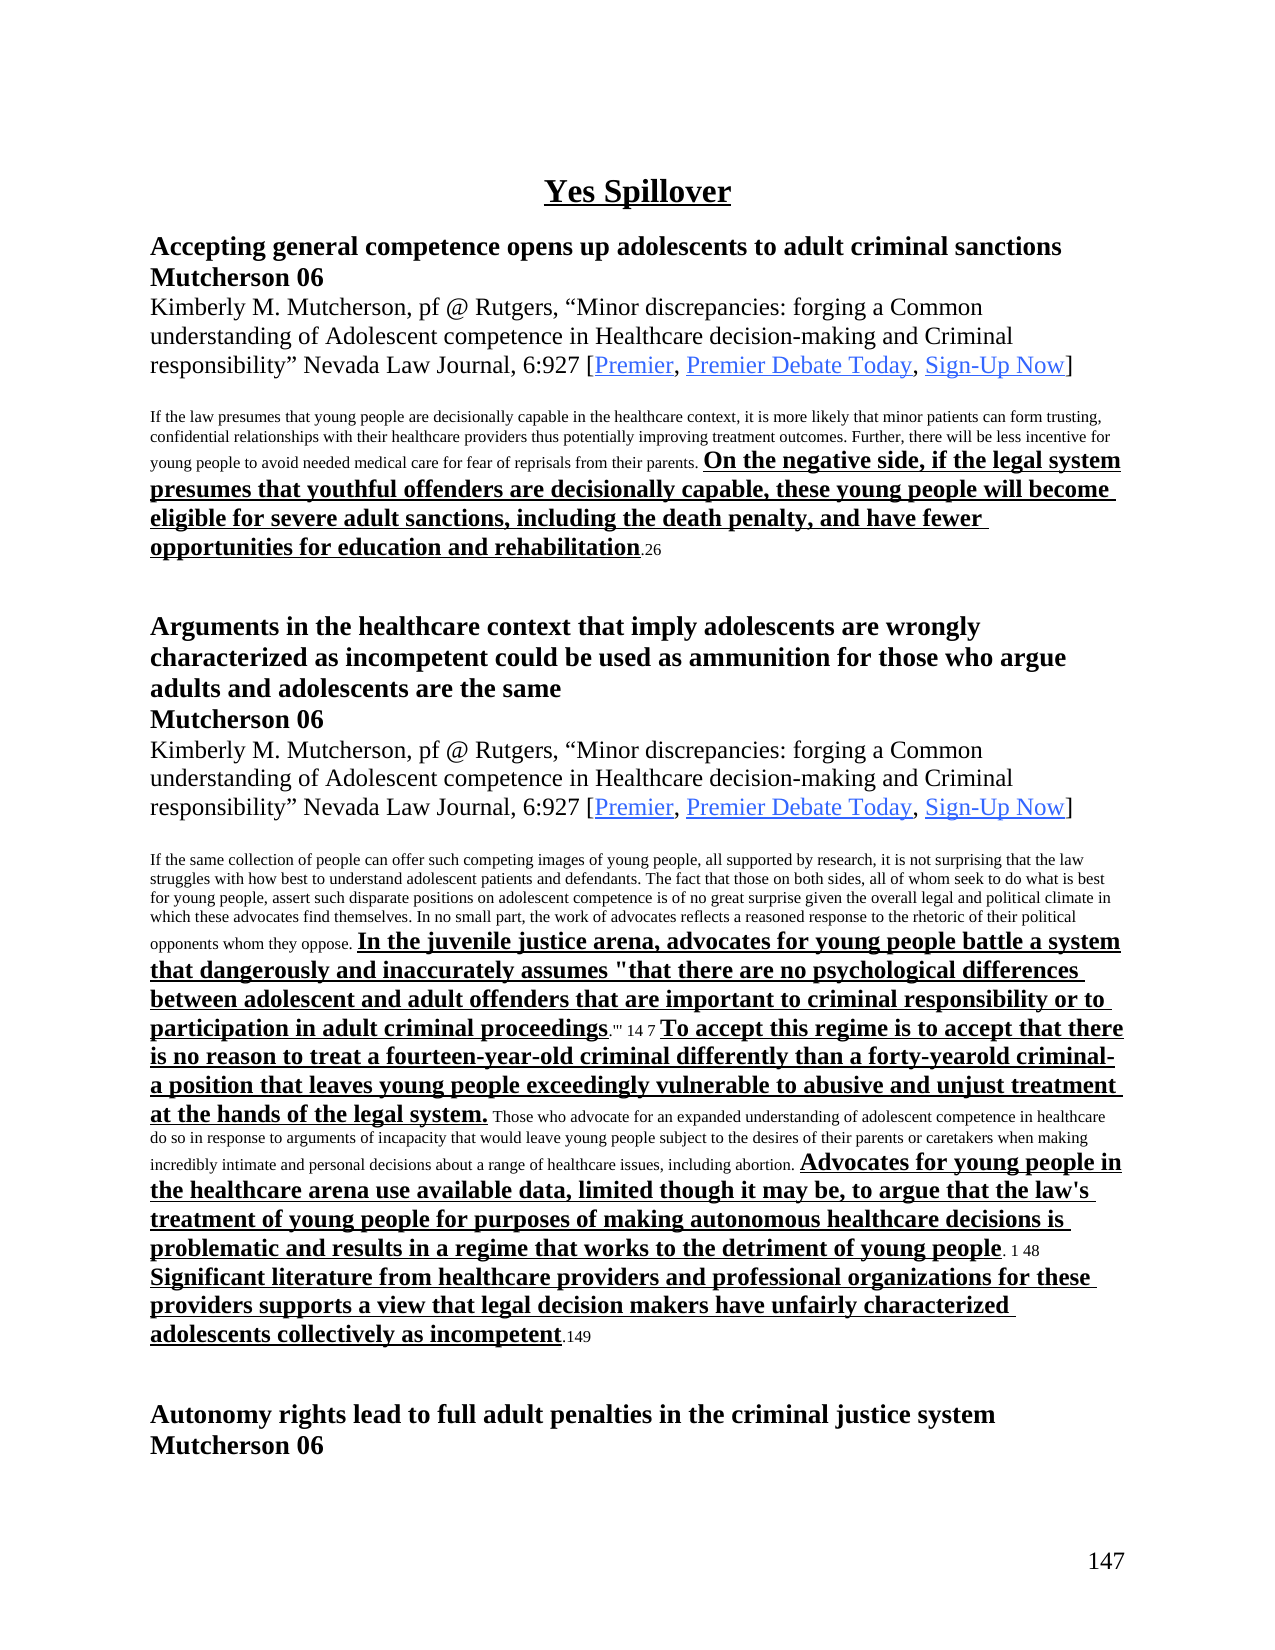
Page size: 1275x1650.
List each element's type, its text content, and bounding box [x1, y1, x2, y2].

subtitle Yes Spillover [150, 171, 1125, 209]
text If the same collection of people can offer such competing images of young people, all supported by research, it is not surprising that the law struggles with how best to understand adolescent patients and defendants. The fact that those on both sides, all of whom seek to do what is best for young people, assert such disparate positions on adolescent competence is of no great surprise given the overall legal and political climate in which these advocates find themselves. In no small part, the work of advocates reflects a reasoned response to the rhetoric of their political opponents whom they oppose. In the juvenile justice arena, advocates for young people battle a system that dangerously and inaccurately assumes "that there are no psychological differences between adolescent and adult offenders that are important to criminal responsibility or to participation in adult criminal proceedings."' 14 7 To accept this regime is to accept that there is no reason to treat a fourteen-year-old criminal differently than a forty-yearold criminal-a position that leaves young people exceedingly vulnerable to abusive and unjust treatment at the hands of the legal system. Those who advocate for an expanded understanding of adolescent competence in healthcare do so in response to arguments of incapacity that would leave young people subject to the desires of their parents or caretakers when making incredibly intimate and personal decisions about a range of healthcare issues, including abortion. Advocates for young people in the healthcare arena use available data, limited though it may be, to argue that the law's treatment of young people for purposes of making autonomous healthcare decisions is problematic and results in a regime that works to the detriment of young people. 1 48 Significant literature from healthcare providers and professional organizations for these providers supports a view that legal decision makers have unfairly characterized adolescents collectively as incompetent.149 [150, 850, 1125, 1348]
subtitle Accepting general competence opens up adolescents to adult criminal sanctions [150, 230, 1125, 261]
subtitle Autonomy rights lead to full adult penalties in the criminal justice system [150, 1398, 1125, 1429]
text Mutcherson 06 [150, 261, 1125, 292]
text Mutcherson 06 [150, 1429, 1125, 1460]
text Kimberly M. Mutcherson, pf @ Rutgers, “Minor discrepancies: forging a Common understanding of Adolescent competence in Healthcare decision-making and Criminal responsibility” Nevada Law Journal, 6:927 [Premier, Premier Debate Today, Sign-Up Now] [150, 735, 1125, 821]
subtitle Arguments in the healthcare context that imply adolescents are wrongly characterized as incompetent could be used as ammunition for those who argue adults and adolescents are the same [150, 610, 1125, 704]
text Mutcherson 06 [150, 704, 1125, 735]
text If the law presumes that young people are decisionally capable in the healthcare context, it is more likely that minor patients can form trusting, confidential relationships with their healthcare providers thus potentially improving treatment outcomes. Further, there will be less incentive for young people to avoid needed medical care for fear of reprisals from their parents. On the negative side, if the legal system presumes that youthful offenders are decisionally capable, these young people will become eligible for severe adult sanctions, including the death penalty, and have fewer opportunities for education and rehabilitation.26 [150, 407, 1125, 561]
text Kimberly M. Mutcherson, pf @ Rutgers, “Minor discrepancies: forging a Common understanding of Adolescent competence in Healthcare decision-making and Criminal responsibility” Nevada Law Journal, 6:927 [Premier, Premier Debate Today, Sign-Up Now] [150, 292, 1125, 378]
